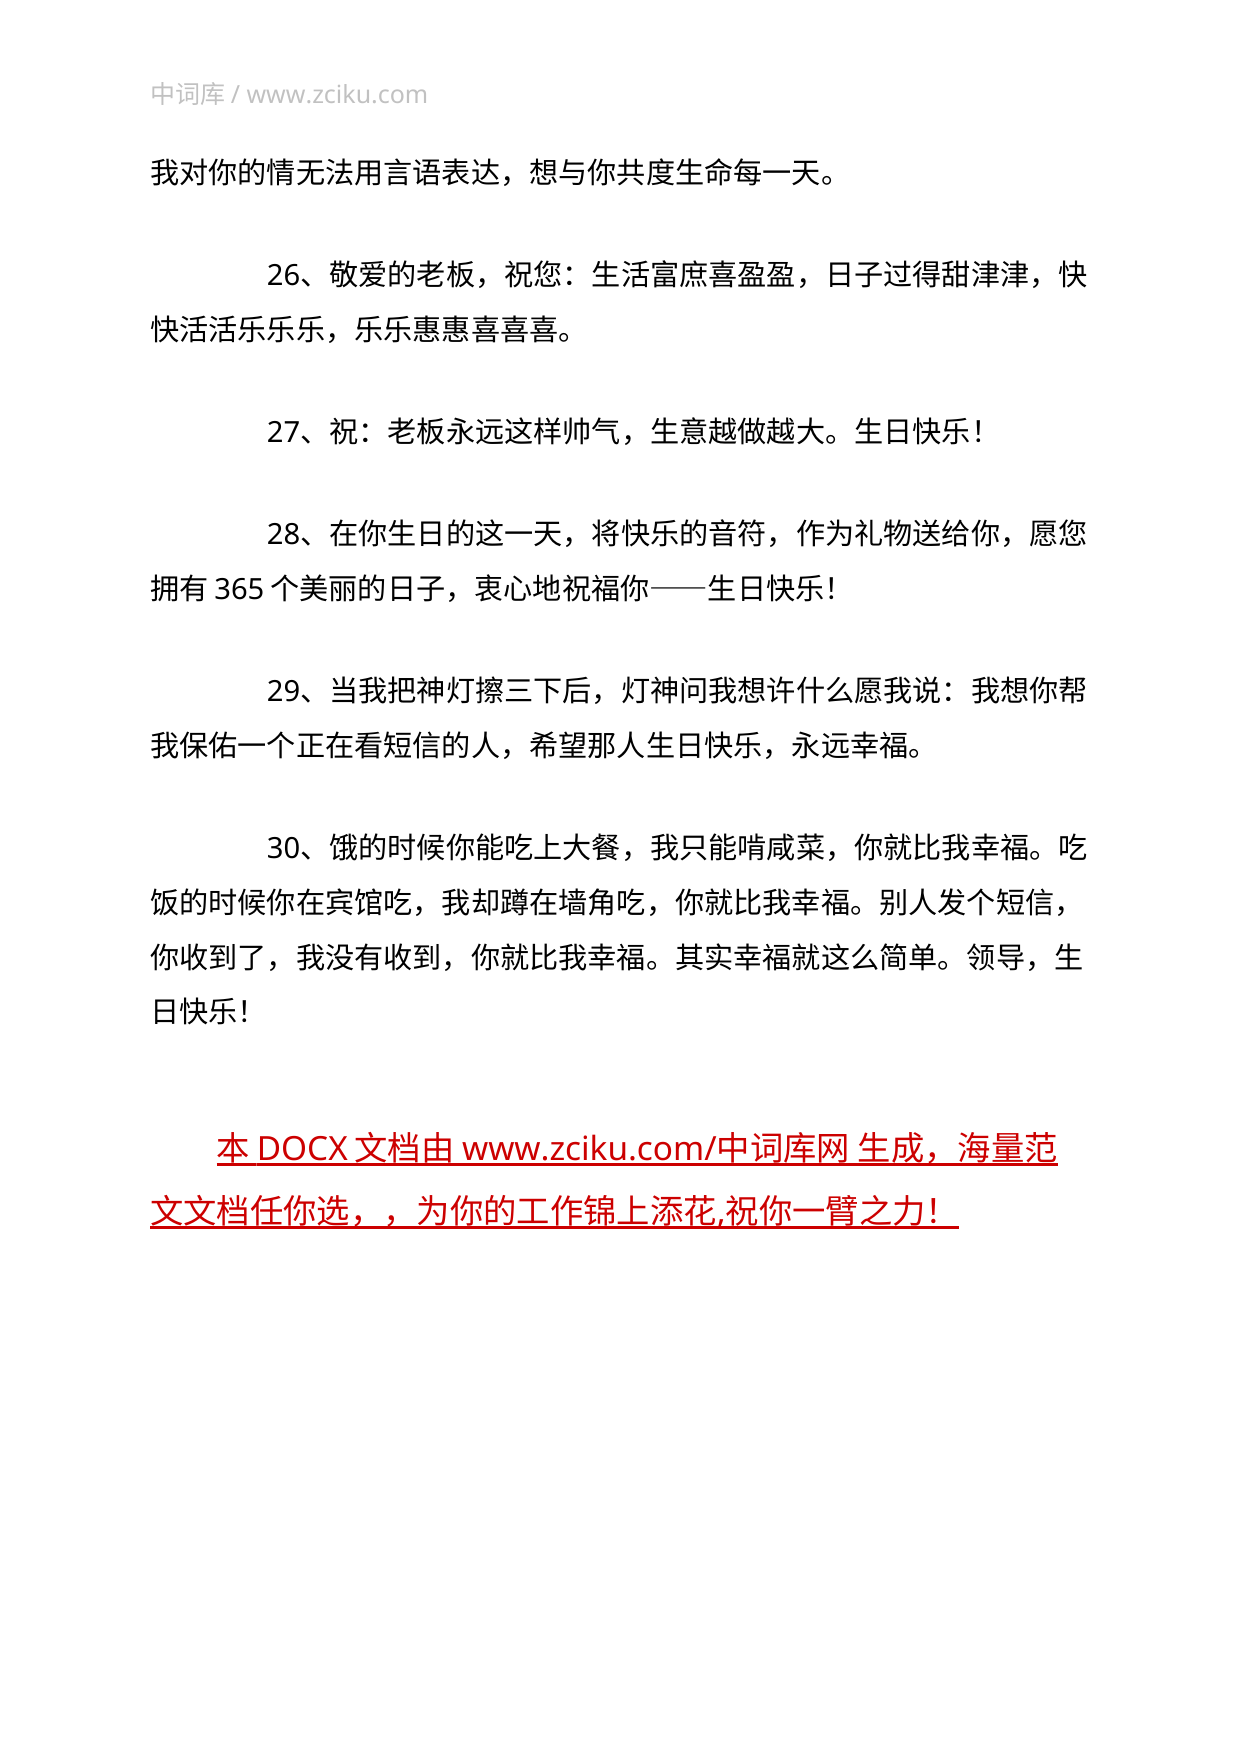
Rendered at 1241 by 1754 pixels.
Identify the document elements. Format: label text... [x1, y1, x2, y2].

text 28、在你生日的这一天，将快乐的音符，作为礼物送给你，愿您拥有365个美丽的日子，衷心地祝福你——生日快乐！ [150, 511, 1090, 608]
text 29、当我把神灯擦三下后，灯神问我想许什么愿我说：我想你帮我保佑一个正在看短信的人，希望那人生日快乐，永远幸福。 [150, 667, 1090, 765]
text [150, 150, 1090, 192]
text 30、饿的时候你能吃上大餐，我只能啃咸菜，你就比我幸福。吃饭的时候你在宾馆吃，我却蹲在墙角吃，你就比我幸福。别人发个短信，你收到了，我没有收到，你就比我幸福。其实幸福就这么简单。领导，生日快乐！ [150, 824, 1090, 1031]
text 26、敬爱的老板，祝您：生活富庶喜盈盈，日子过得甜津津，快快活活乐乐乐，乐乐惠惠喜喜喜。 [150, 252, 1090, 349]
text 27、祝：老板永远这样帅气，生意越做越大。生日快乐！ [150, 408, 1090, 451]
text 本DOCX文档由 www.zciku.com/中词库网 生成，海量范文文档任你选，，为你的工作锦上添花,祝你一臂之力！ [150, 1122, 1090, 1233]
